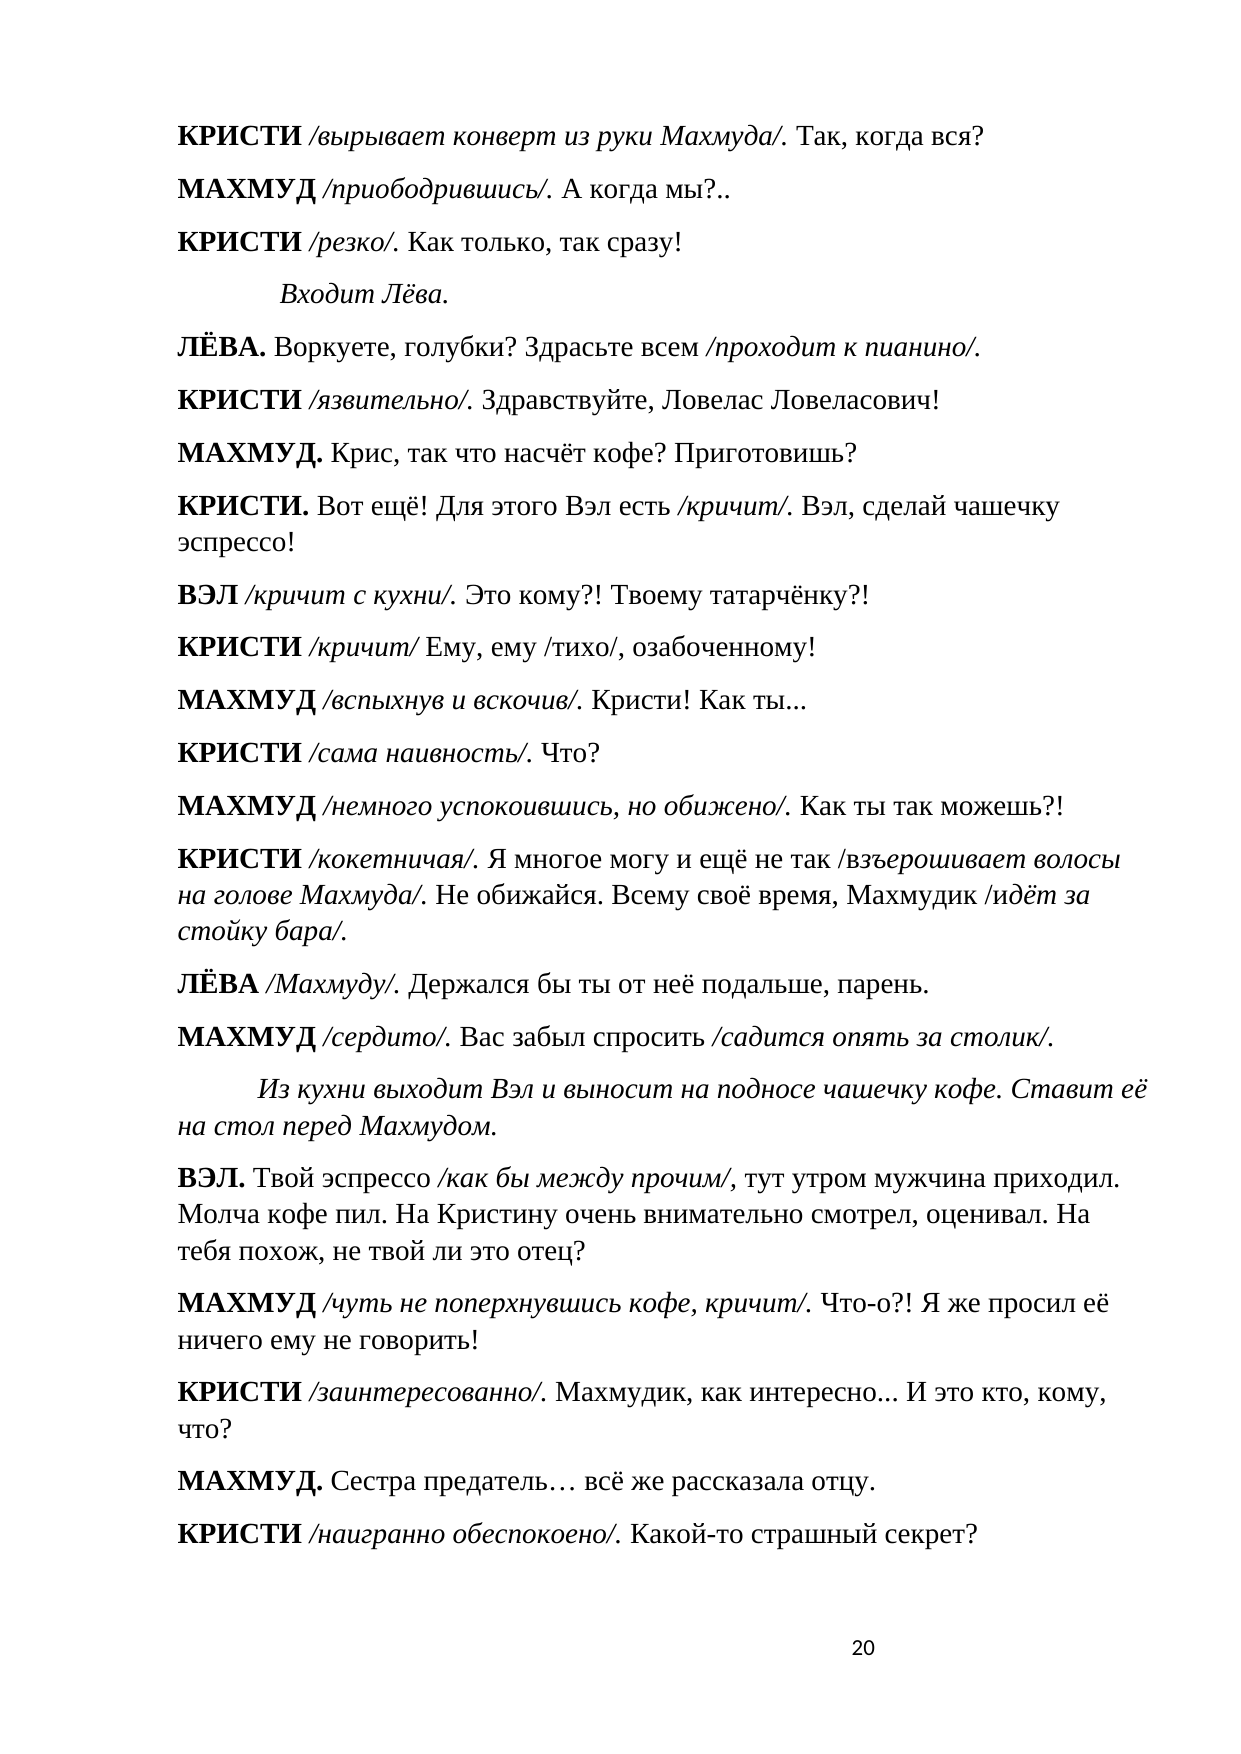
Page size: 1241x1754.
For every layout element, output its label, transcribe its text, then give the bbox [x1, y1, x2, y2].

text КРИСТИ /язвительно/. Здравствуйте, Ловелас Ловеласович! [177, 382, 1152, 416]
text КРИСТИ /кокетничая/. Я многое могу и ещё не так /взъерошивает волосы на голове Махмуда/. Не обижайся. Всему своё время, Махмудик /идёт за стойку бара/. [177, 841, 1152, 947]
text КРИСТИ /сама наивность/. Что? [177, 735, 1152, 769]
text КРИСТИ /наигранно обеспокоено/. Какой-то страшный секрет? [177, 1516, 1152, 1550]
text ВЭЛ. Твой эспрессо /как бы между прочим/, тут утром мужчина приходил. Молча кофе пил. На Кристину очень внимательно смотрел, оценивал. На тебя похож, не твой ли это отец? [177, 1161, 1152, 1266]
text КРИСТИ /вырывает конверт из руки Махмуда/. Так, когда вся? [177, 118, 1152, 152]
text Из кухни выходит Вэл и выносит на подносе чашечку кофе. Ставит её на стол перед Махмудом. [177, 1072, 1152, 1141]
text КРИСТИ /кричит/ Ему, ему /тихо/, озабоченному! [177, 629, 1152, 663]
text МАХМУД /вспыхнув и вскочив/. Кристи! Как ты... [177, 682, 1152, 716]
text МАХМУД. Сестра предатель… всё же рассказала отцу. [177, 1463, 1152, 1497]
text Входит Лёва. [177, 277, 1152, 310]
text ВЭЛ /кричит с кухни/. Это кому?! Твоему татарчёнку?! [177, 577, 1152, 610]
text КРИСТИ /заинтересованно/. Махмудик, как интересно... И это кто, кому, что? [177, 1374, 1152, 1444]
text КРИСТИ /резко/. Как только, так сразу! [177, 224, 1152, 257]
text МАХМУД /немного успокоившись, но обижено/. Как ты так можешь?! [177, 788, 1152, 822]
text МАХМУД /сердито/. Вас забыл спросить /садится опять за столик/. [177, 1019, 1152, 1052]
text ЛЁВА /Махмуду/. Держался бы ты от неё подальше, парень. [177, 966, 1152, 999]
text МАХМУД /приободрившись/. А когда мы?.. [177, 171, 1152, 204]
text КРИСТИ. Вот ещё! Для этого Вэл есть /кричит/. Вэл, сделай чашечку эспрессо! [177, 488, 1152, 557]
text МАХМУД /чуть не поперхнувшись кофе, кричит/. Что-о?! Я же просил её ничего ему не говорить! [177, 1286, 1152, 1355]
text ЛЁВА. Воркуете, голубки? Здрасьте всем /проходит к пианино/. [177, 329, 1152, 363]
text МАХМУД. Крис, так что насчёт кофе? Приготовишь? [177, 435, 1152, 468]
